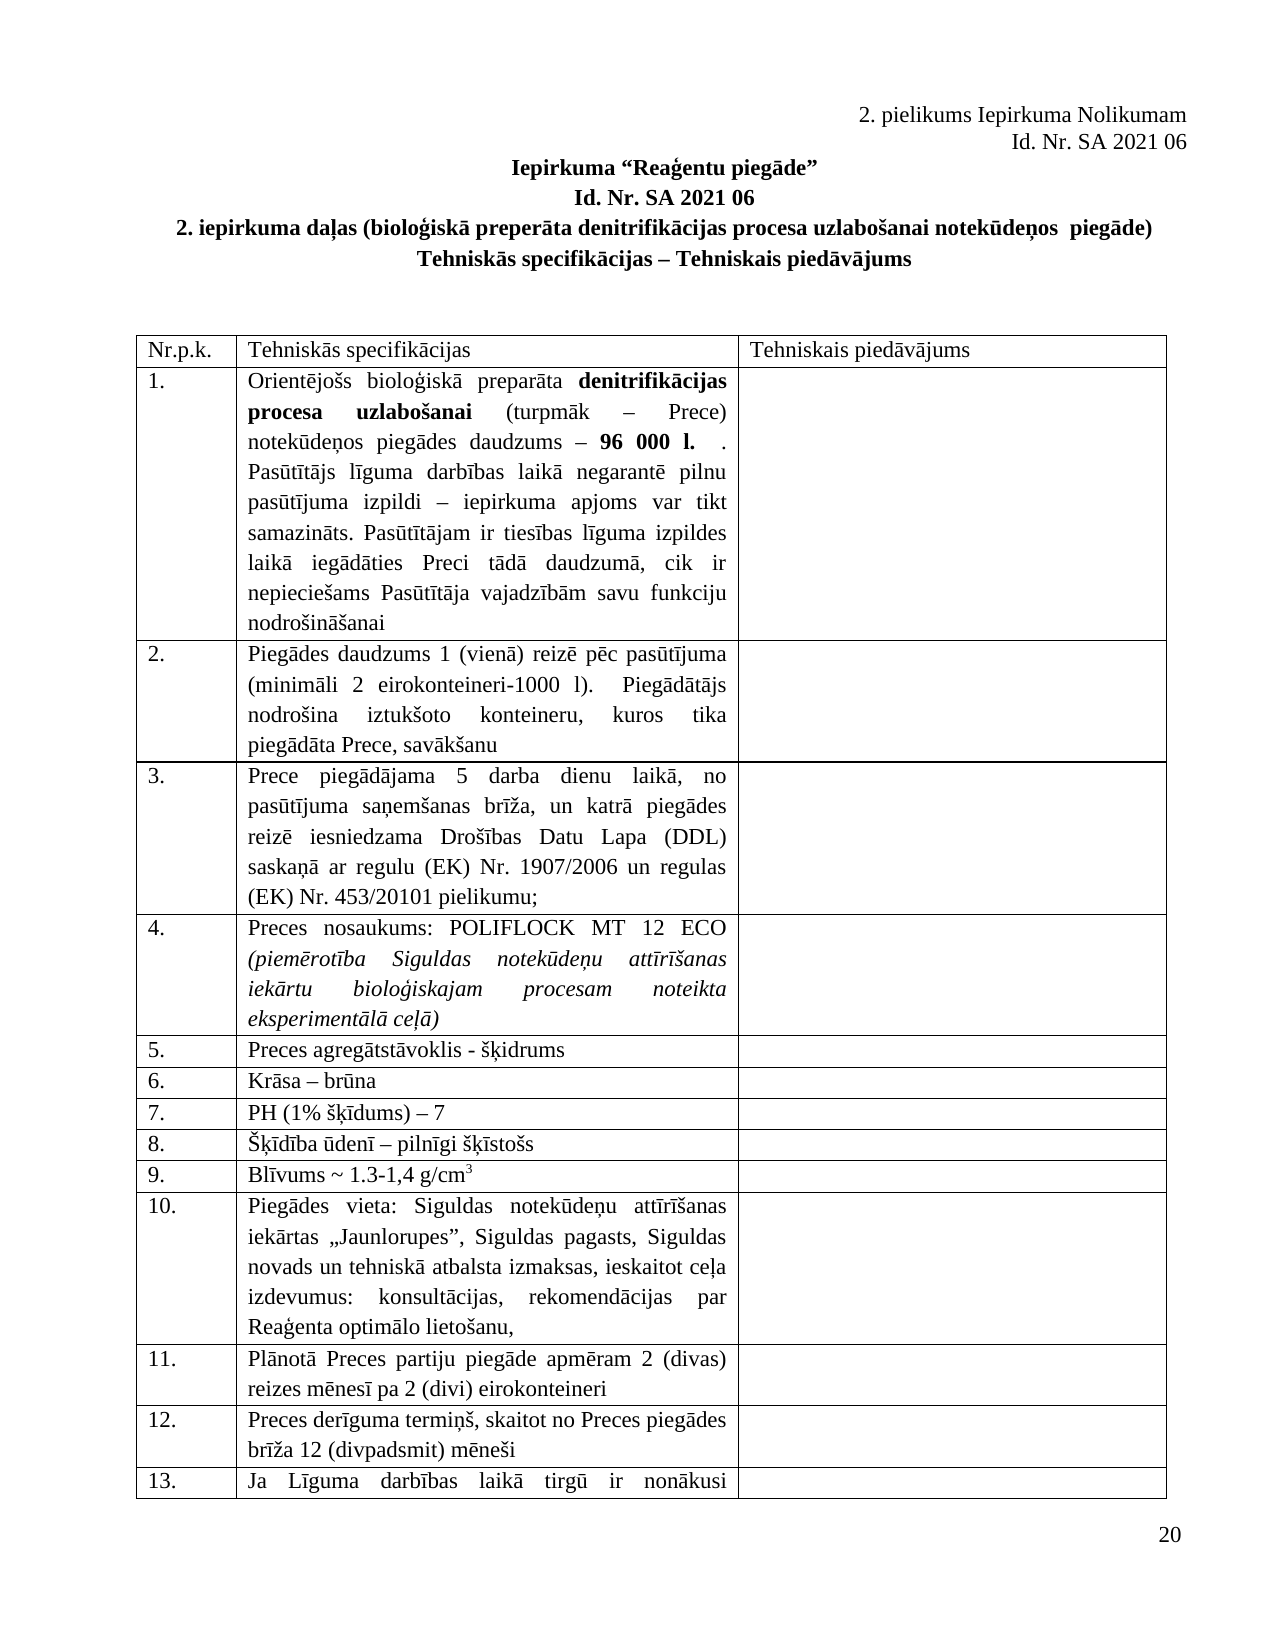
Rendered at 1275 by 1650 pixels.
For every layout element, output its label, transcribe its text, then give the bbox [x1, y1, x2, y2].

table_header Tehniskās specifikācijas [237, 336, 738, 367]
table_cell [739, 1193, 1166, 1344]
table_cell [739, 1161, 1166, 1192]
table_cell [739, 641, 1166, 761]
table_cell 1. [137, 368, 236, 639]
table_cell 8. [137, 1130, 236, 1160]
table_cell [739, 1130, 1166, 1160]
table_cell PH (1% šķīdums) – 7 [237, 1099, 738, 1129]
table_cell [739, 1406, 1166, 1467]
table_cell 5. [137, 1036, 236, 1067]
table_cell Preces nosaukums: POLIFLOCK MT 12 ECO (piemērotība Siguldas notekūdeņu attīrīšanas iekārtu bioloģiskajam procesam noteikta eksperimentālā ceļā) [237, 915, 738, 1035]
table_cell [237, 1468, 738, 1498]
table_cell 10. [137, 1193, 236, 1344]
table_cell 12. [137, 1406, 236, 1467]
table_cell [739, 1345, 1166, 1405]
table_cell Piegādes vieta: Siguldas notekūdeņu attīrīšanas iekārtas „Jaunlorupes”, Siguldas pagasts, Siguldas novads un tehniskā atbalsta izmaksas, ieskaitot ceļa izdevumus: konsultācijas, rekomendācijas par Reaģenta optimālo lietošanu, [237, 1193, 738, 1344]
table_cell 11. [137, 1345, 236, 1405]
table_cell 6. [137, 1068, 236, 1098]
table_cell [739, 1036, 1166, 1067]
table_cell Prece piegādājama 5 darba dienu laikā, no pasūtījuma saņemšanas brīža, un katrā piegādes reizē iesniedzama Drošības Datu Lapa (DDL) saskaņā ar regulu (EK) Nr. 1907/2006 un regulas (EK) Nr. 453/20101 pielikumu; [237, 763, 738, 913]
table_cell [739, 368, 1166, 639]
text Tehniskās specifikācijas – Tehniskais piedāvājums [148, 245, 1181, 271]
table_header Tehniskais piedāvājums [739, 336, 1166, 367]
text 2. pielikums Iepirkuma Nolikumam [236, 101, 1187, 128]
table_cell Plānotā Preces partiju piegāde apmēram 2 (divas) reizes mēnesī pa 2 (divi) eirokonteineri [237, 1345, 738, 1405]
table_cell 9. [137, 1161, 236, 1192]
table_cell [739, 1068, 1166, 1098]
text Id. Nr. SA 2021 06 [148, 184, 1181, 211]
table_header Nr.p.k. [137, 336, 236, 367]
table_cell Šķīdība ūdenī – pilnīgi šķīstošs [237, 1130, 738, 1160]
text 2. iepirkuma daļas (bioloģiskā preperāta denitrifikācijas procesa uzlabošanai notekūdeņos piegāde) [148, 214, 1181, 241]
table_cell 4. [137, 915, 236, 1035]
table_cell Preces derīguma termiņš, skaitot no Preces piegādes brīža 12 (divpadsmit) mēneši [237, 1406, 738, 1467]
table_cell [739, 1468, 1166, 1498]
text Iepirkuma “Reaģentu piegāde” [148, 154, 1181, 180]
table_cell 3. [137, 763, 236, 913]
table_cell Orientējošs bioloģiskā preparāta denitrifikācijas procesa uzlabošanai (turpmāk – Prece) notekūdeņos piegādes daudzums – 96 000 l. . Pasūtītājs līguma darbības laikā negarantē pilnu pasūtījuma izpildi – iepirkuma apjoms var tikt samazināts. Pasūtītājam ir tiesības līguma izpildes laikā iegādāties Preci tādā daudzumā, cik ir nepieciešams Pasūtītāja vajadzībām savu funkciju nodrošināšanai [237, 368, 738, 639]
table_cell 13. [137, 1468, 236, 1498]
table_cell Blīvums ~ 1.3-1,4 g/cm3 [237, 1161, 738, 1192]
text Id. Nr. SA 2021 06 [236, 128, 1187, 154]
table_cell [739, 763, 1166, 913]
table_cell Piegādes daudzums 1 (vienā) reizē pēc pasūtījuma (minimāli 2 eirokonteineri-1000 l). Piegādātājs nodrošina iztukšoto konteineru, kuros tika piegādāta Prece, savākšanu [237, 641, 738, 761]
table_cell [739, 915, 1166, 1035]
table_cell 7. [137, 1099, 236, 1129]
table_cell Krāsa – brūna [237, 1068, 738, 1098]
table_cell 2. [137, 641, 236, 761]
table_cell [739, 1099, 1166, 1129]
table_cell Preces agregātstāvoklis - šķidrums [237, 1036, 738, 1067]
